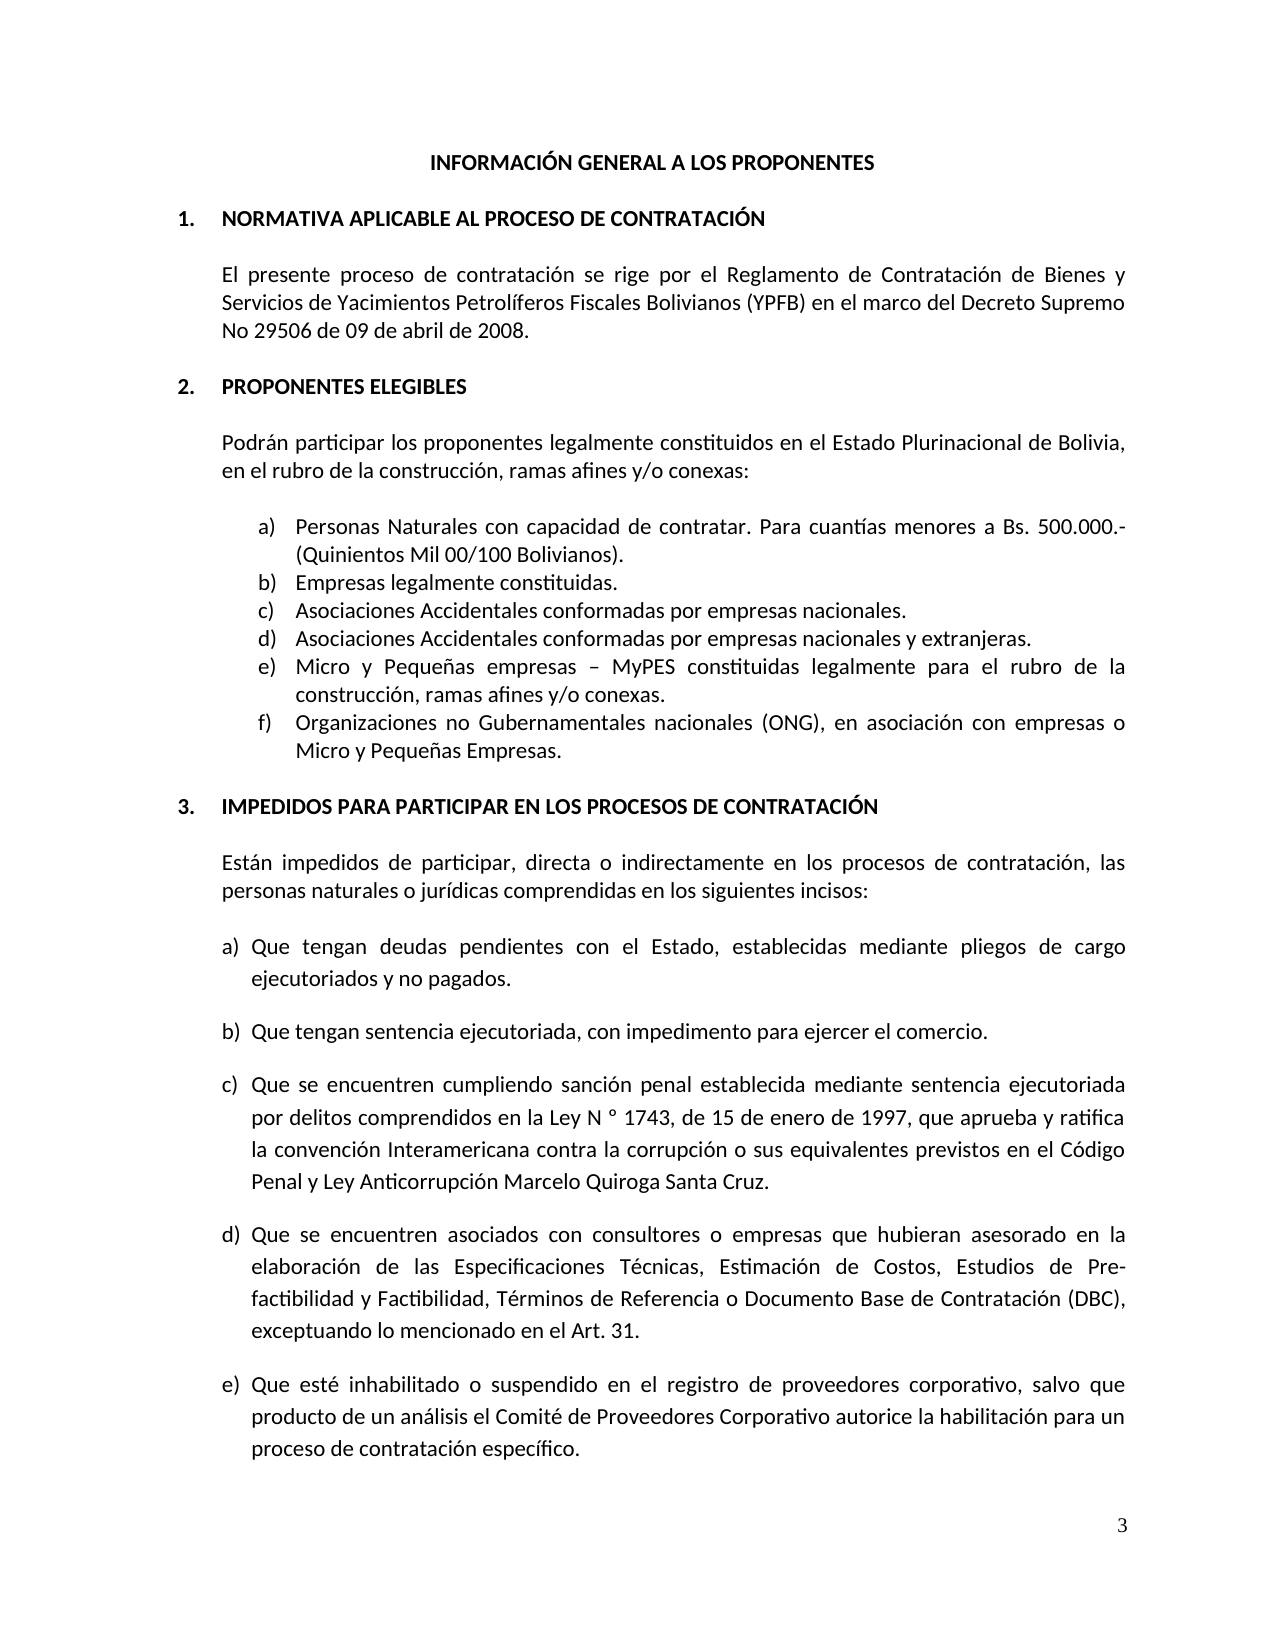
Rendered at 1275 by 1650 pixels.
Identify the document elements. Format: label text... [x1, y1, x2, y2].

list Organizaciones no Gubernamentales nacionales (ONG), en asociación con empresas o Micro y Pequeñas Empresas. [258, 708, 1127, 764]
list Empresas legalmente constituidas. [258, 568, 1127, 596]
text INFORMACIÓN GENERAL A LOS PROPONENTES [177, 148, 1127, 176]
list Micro y Pequeñas empresas – MyPES constituidas legalmente para el rubro de la construcción, ramas afines y/o conexas. [258, 652, 1127, 708]
list Asociaciones Accidentales conformadas por empresas nacionales y extranjeras. [258, 624, 1127, 652]
list NORMATIVA APLICABLE AL PROCESO DE CONTRATACIÓN [177, 204, 1127, 232]
list Podrán participar los proponentes legalmente constituidos en el Estado Plurinacional de Bolivia, en el rubro de la construcción, ramas afines y/o conexas: [222, 428, 1127, 484]
list Que se encuentren cumpliendo sanción penal establecida mediante sentencia ejecutoriada por delitos comprendidos en la Ley N º 1743, de 15 de enero de 1997, que aprueba y ratifica la convención Interamericana contra la corrupción o sus equivalentes previstos en el Código Penal y Ley Anticorrupción Marcelo Quiroga Santa Cruz. [222, 1071, 1127, 1195]
list IMPEDIDOS PARA PARTICIPAR EN LOS PROCESOS DE CONTRATACIÓN [177, 792, 1127, 820]
list Que tengan sentencia ejecutoriada, con impedimento para ejercer el comercio. [222, 1017, 1127, 1046]
list Que tengan deudas pendientes con el Estado, establecidas mediante pliegos de cargo ejecutoriados y no pagados. [222, 932, 1127, 992]
list PROPONENTES ELEGIBLES [177, 372, 1127, 400]
text El presente proceso de contratación se rige por el Reglamento de Contratación de Bienes y Servicios de Yacimientos Petrolíferos Fiscales Bolivianos (YPFB) en el marco del Decreto Supremo No 29506 de 09 de abril de 2008. [222, 260, 1127, 344]
list Personas Naturales con capacidad de contratar. Para cuantías menores a Bs. 500.000.- (Quinientos Mil 00/100 Bolivianos). [258, 512, 1127, 568]
list Asociaciones Accidentales conformadas por empresas nacionales. [258, 596, 1127, 624]
list Están impedidos de participar, directa o indirectamente en los procesos de contratación, las personas naturales o jurídicas comprendidas en los siguientes incisos: [222, 848, 1127, 904]
list Que esté inhabilitado o suspendido en el registro de proveedores corporativo, salvo que producto de un análisis el Comité de Proveedores Corporativo autorice la habilitación para un proceso de contratación específico. [222, 1370, 1127, 1462]
list Que se encuentren asociados con consultores o empresas que hubieran asesorado en la elaboración de las Especificaciones Técnicas, Estimación de Costos, Estudios de Pre-factibilidad y Factibilidad, Términos de Referencia o Documento Base de Contratación (DBC), exceptuando lo mencionado en el Art. 31. [222, 1220, 1127, 1345]
